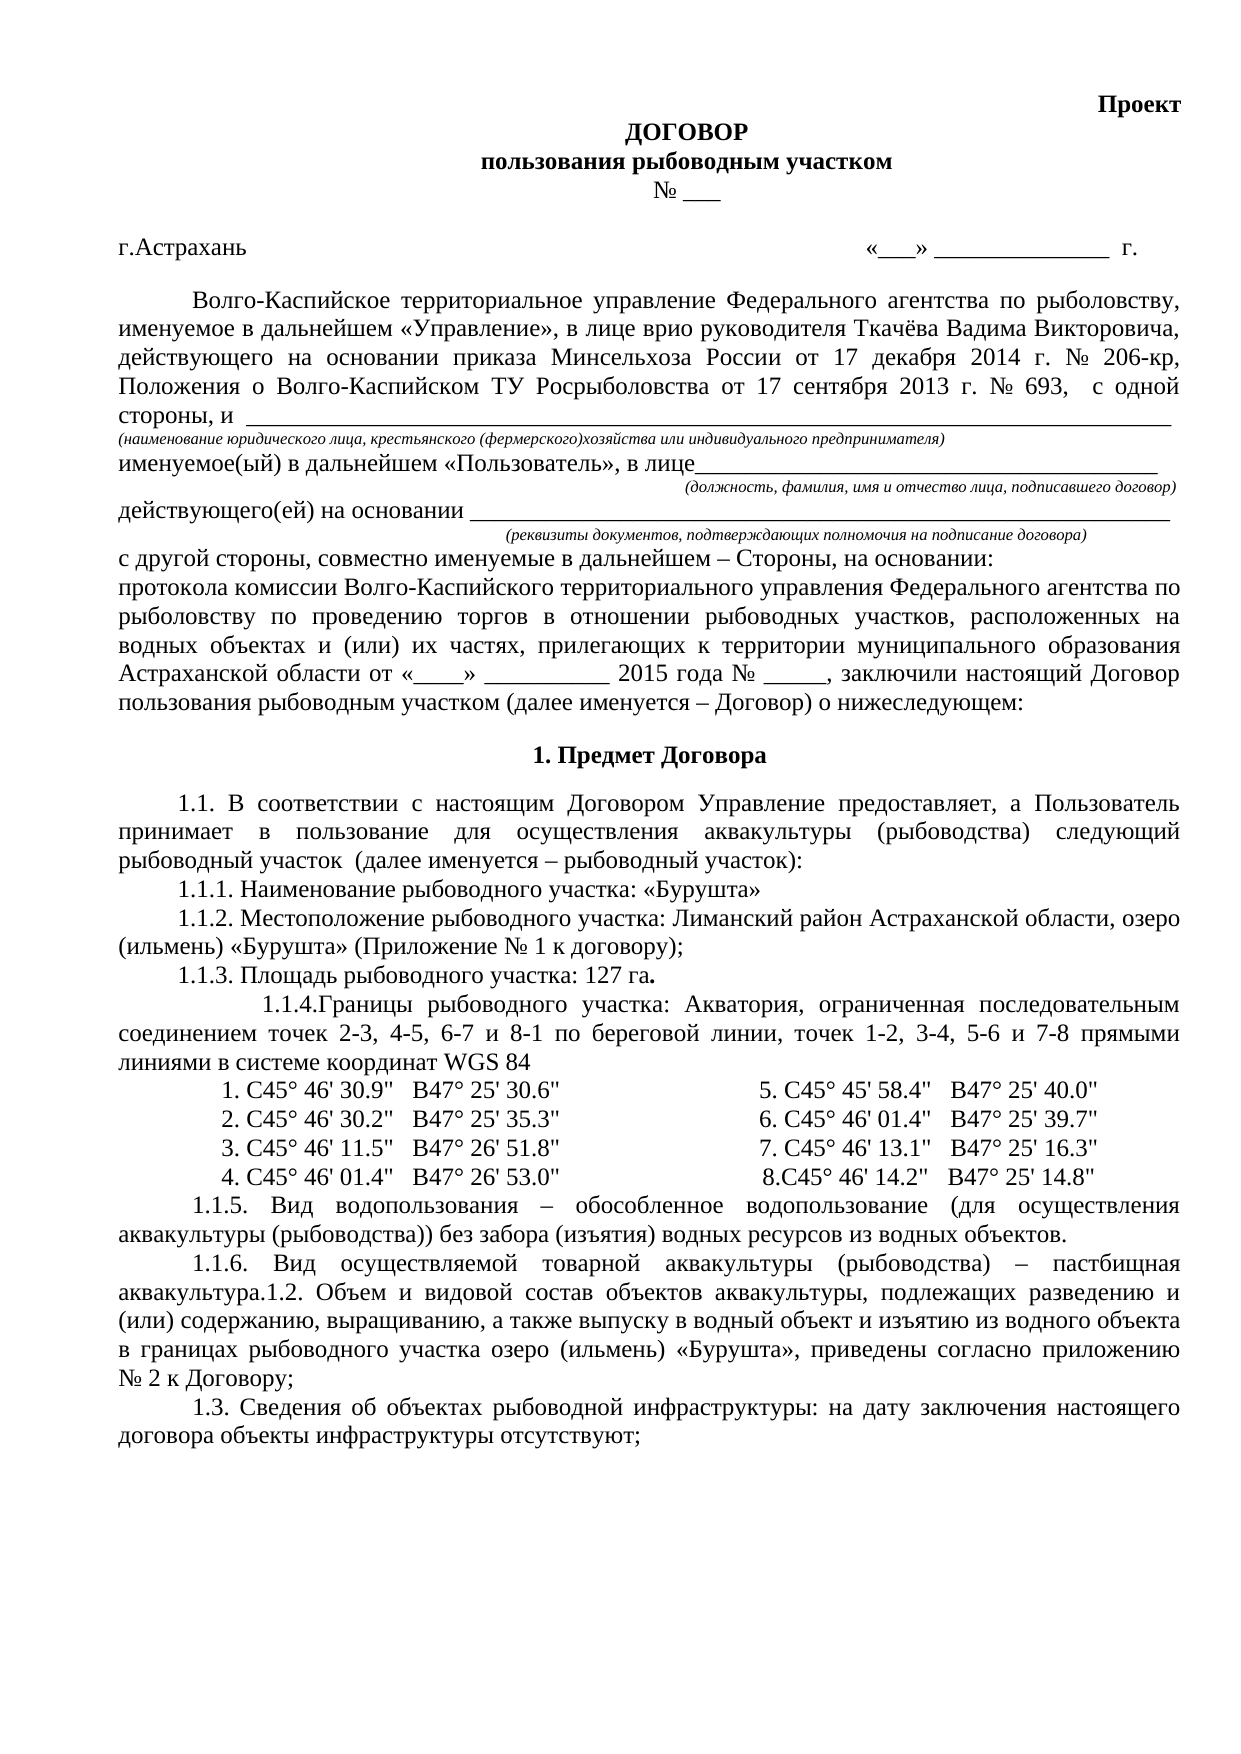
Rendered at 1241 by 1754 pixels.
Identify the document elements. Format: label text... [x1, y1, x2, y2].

text Волго-Каспийское территориальное управление Федерального агентства по рыболовству, именуемое в дальнейшем «Управление», в лице врио руководителя Ткачёва Вадима Викторовича, действующего на основании приказа Минсельхоза России от 17 декабря 2014 г. № 206-кр, Положения о Волго-Каспийском ТУ Росрыболовства от 17 сентября 2013 г. № 693, с одной стороны, и __________________________________________________________________________ [118, 285, 1181, 428]
text 1.1. В соответствии с настоящим Договором Управление предоставляет, а Пользователь принимает в пользование для осуществления аквакультуры (рыбоводства) следующий рыбоводный участок (далее именуется – рыбоводный участок): [118, 788, 1181, 874]
text протокола комиссии Волго-Каспийского территориального управления Федерального агентства по рыболовству по проведению торгов в отношении рыбоводных участков, расположенных на водных объектах и (или) их частях, прилегающих к территории муниципального образования Астраханской области от «____» __________ 2015 года № _____, заключили настоящий Договор пользования рыбоводным участком (далее именуется – Договор) о нижеследующем: [118, 572, 1181, 716]
text 1.1.4.Границы рыбоводного участка: Акватория, ограниченная последовательным соединением точек 2-3, 4-5, 6-7 и 8-1 по береговой линии, точек 1-2, 3-4, 5-6 и 7-8 прямыми линиями в системе координат WGS 84 [118, 989, 1181, 1075]
text 1.1.1. Наименование рыбоводного участка: «Бурушта» [118, 874, 1181, 903]
text ДОГОВОР [118, 117, 1181, 146]
text г.Астрахань «___» ______________ г. [118, 232, 1181, 261]
table_header 5. C45° 45' 58.4" B47° 25' 40.0" 6. C45° 46' 01.4" B47° 25' 39.7" 7. C45° 46' 13.1" B47° 25' 16.3" 8.C45° 46' 14.2" B47° 25' 14.8" [655, 1075, 1192, 1190]
text 1.1.3. Площадь рыбоводного участка: 127 га. [118, 960, 1181, 989]
text 1.1.2. Местоположение рыбоводного участка: Лиманский район Астраханской области, озеро (ильмень) «Бурушта» (Приложение № 1 к договору); [118, 903, 1181, 960]
text (должность, фамилия, имя и отчество лица, подписавшего договор) [118, 476, 1181, 496]
text 1. Предмет Договора [118, 740, 1181, 768]
text № ___ [118, 175, 1181, 204]
text пользования рыбоводным участком [118, 146, 1181, 175]
text Проект [118, 89, 1181, 117]
text (реквизиты документов, подтверждающих полномочия на подписание договора) [118, 524, 1181, 543]
text 1.1.5. Вид водопользования – обособленное водопользование (для осуществления аквакультуры (рыбоводства)) без забора (изъятия) водных ресурсов из водных объектов. [118, 1190, 1181, 1248]
text 1.3. Сведения об объектах рыбоводной инфраструктуры: на дату заключения настоящего договора объекты инфраструктуры отсутствуют; [118, 1392, 1181, 1449]
text 1.1.6. Вид осуществляемой товарной аквакультуры (рыбоводства) – пастбищная аквакультура.1.2. Объем и видовой состав объектов аквакультуры, подлежащих разведению и (или) содержанию, выращиванию, а также выпуску в водный объект и изъятию из водного объекта в границах рыбоводного участка озеро (ильмень) «Бурушта», приведены согласно приложению № 2 к Договору; [118, 1248, 1181, 1392]
text (наименование юридического лица, крестьянского (фермерского)хозяйства или индивидуального предпринимателя) [118, 428, 1181, 448]
table_header 1. C45° 46' 30.9" B47° 25' 30.6" 2. C45° 46' 30.2" B47° 25' 35.3" 3. C45° 46' 11.5" B47° 26' 51.8" 4. C45° 46' 01.4" B47° 26' 53.0" [117, 1075, 655, 1190]
text с другой стороны, совместно именуемые в дальнейшем – Стороны, на основании: [118, 543, 1181, 572]
text именуемое(ый) в дальнейшем «Пользователь», в лице_____________________________________ [118, 448, 1181, 476]
text действующего(ей) на основании ________________________________________________________ [118, 496, 1181, 524]
